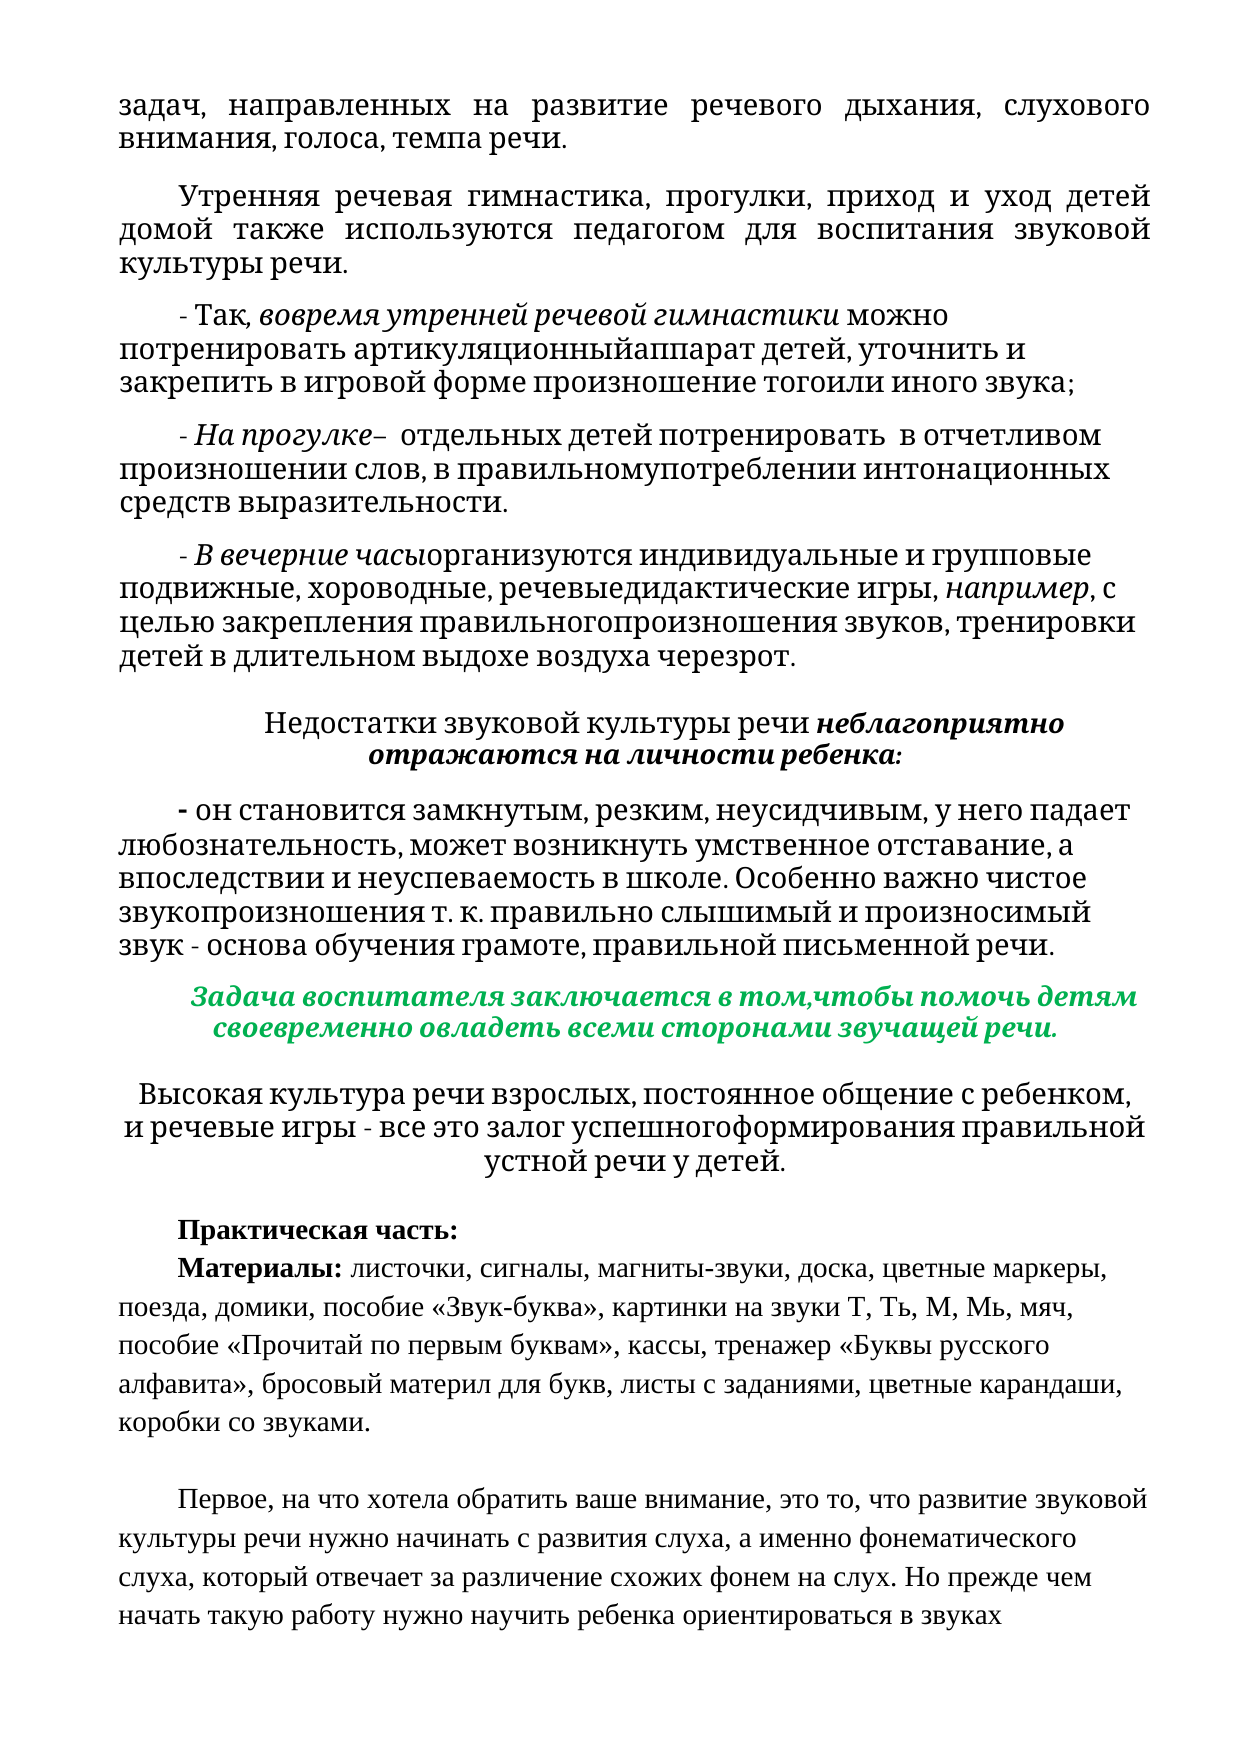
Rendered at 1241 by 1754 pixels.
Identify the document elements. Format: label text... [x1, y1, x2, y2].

text - он становится замкнутым, резким, неусидчивым, у него падает любознательность, может возникнуть умственное отставание, а впоследствии и неуспеваемость в школе. Особенно важно чистое звукопроизношения т. к. правильно слышимый и произносимый звук - основа обучения грамоте, правильной письменной речи. [118, 791, 1152, 963]
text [118, 1482, 1152, 1631]
text Высокая культура речи взрослых, постоянное общение с ребенком, и речевые игры - все это залог успешногоформирования правильной устной речи у детей. [118, 1044, 1152, 1179]
text Практическая часть: [118, 1212, 1152, 1245]
text - На прогулке– отдельных детей потренировать в отчетливом произношении слов, в правильномупотреблении интонационных средств выразительности. [119, 419, 1152, 520]
text Материалы: листочки, сигналы, магниты-звуки, доска, цветные маркеры, поезда, домики, пособие «Звук-буква», картинки на звуки Т, Ть, М, Мь, мяч, пособие «Прочитай по первым буквам», кассы, тренажер «Буквы русского алфавита», бросовый материл для букв, листы с заданиями, цветные карандаши, коробки со звуками. [118, 1250, 1152, 1438]
text Недостатки звуковой культуры речи неблагоприятно отражаются на личности ребенка: [118, 707, 1152, 771]
text - В вечерние часыорганизуются индивидуальные и групповые подвижные, хороводные, речевыедидактические игры, например, с целью закрепления правильногопроизношения звуков, тренировки детей в длительном выдохе воздуха черезрот. [119, 539, 1152, 673]
text Задача воспитателя заключается в том,чтобы помочь детям своевременно овладеть всеми сторонами звучащей речи. [118, 982, 1152, 1044]
text Утренняя речевая гимнастика, прогулки, приход и уход детей домой также используются педагогом для воспитания звуковой культуры речи. [119, 180, 1152, 280]
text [118, 89, 1152, 156]
text - Так, вовремя утренней речевой гимнастики можно потренировать артикуляционныйаппарат детей, уточнить и закрепить в игровой форме произношение тогоили иного звука; [119, 299, 1152, 400]
